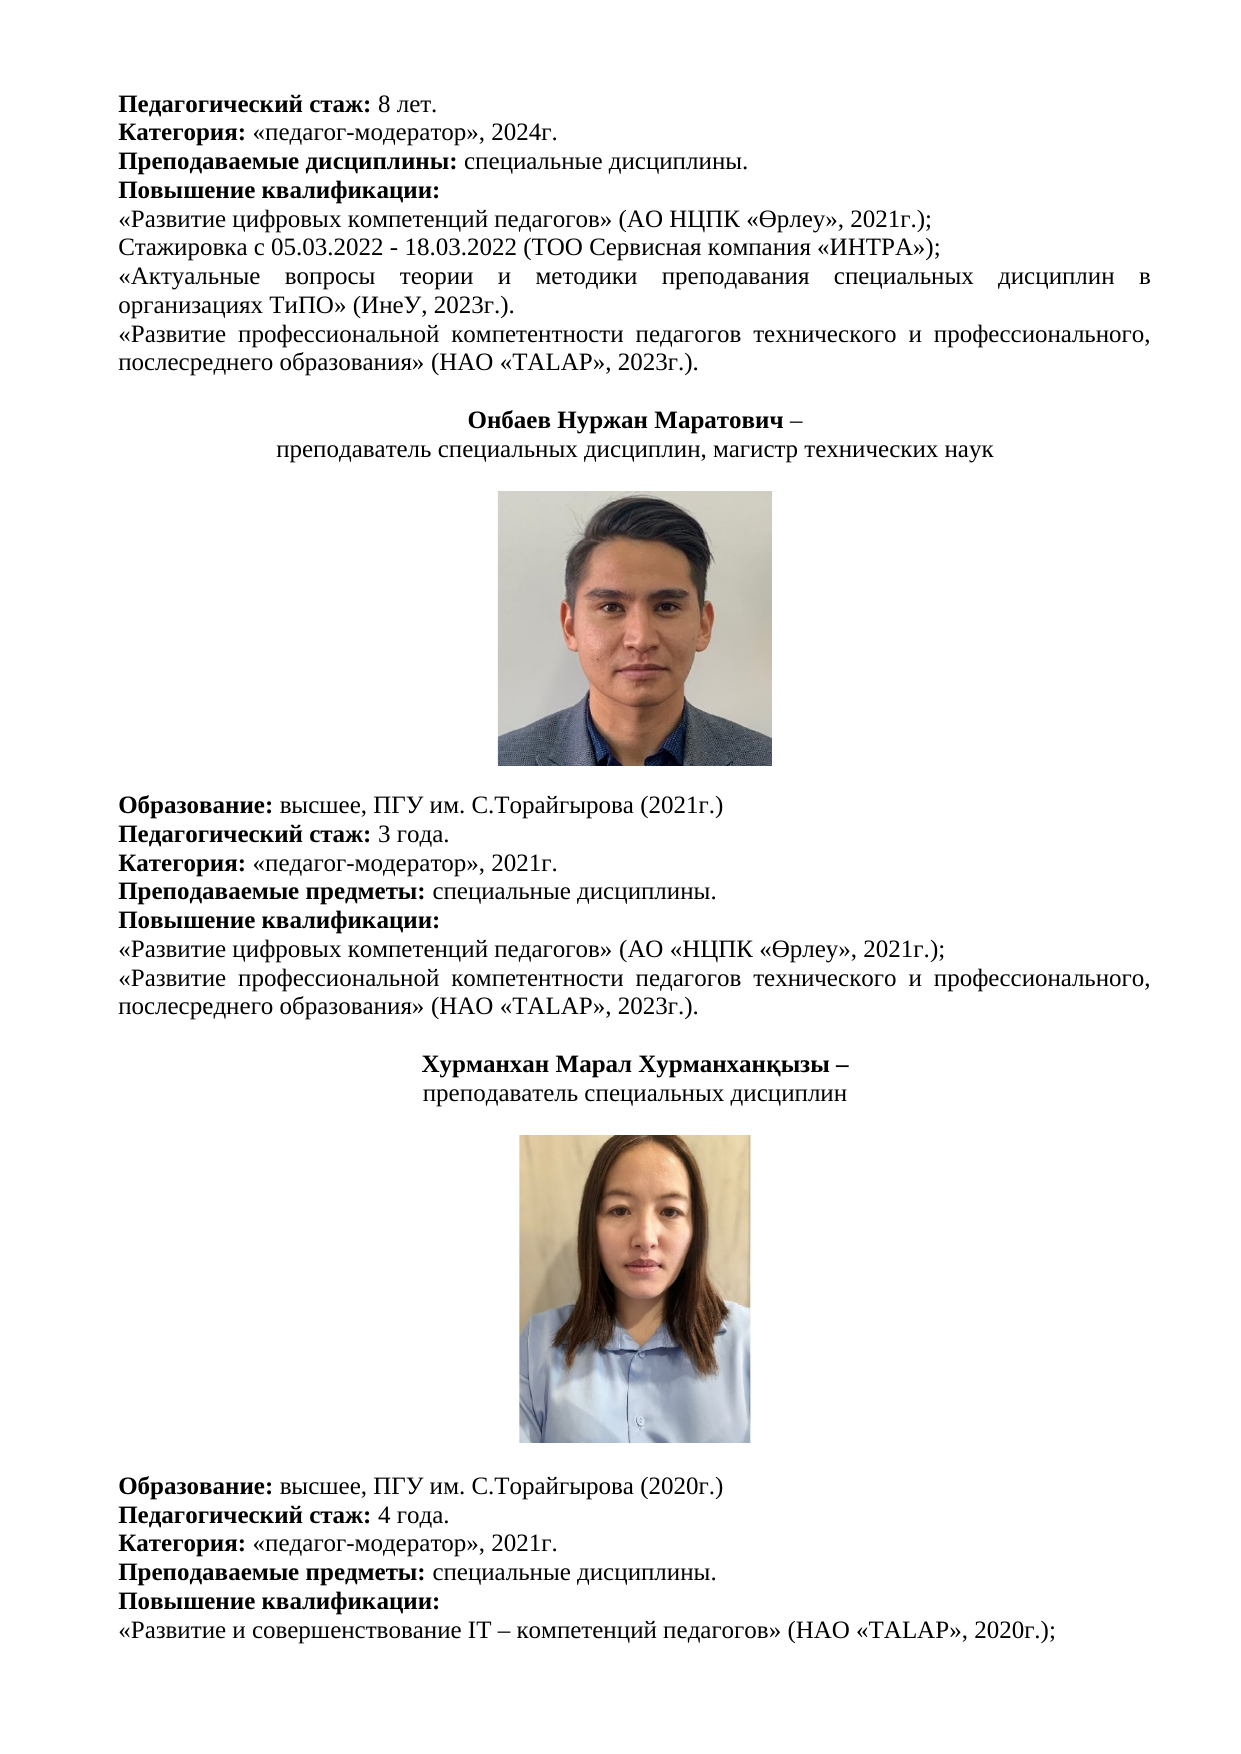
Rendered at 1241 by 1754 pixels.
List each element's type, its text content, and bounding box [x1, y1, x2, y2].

text Преподаваемые предметы: специальные дисциплины. [118, 1557, 1152, 1586]
text Преподаваемые дисциплины: специальные дисциплины. [118, 146, 1152, 175]
text Образование: высшее, ПГУ им. С.Торайгырова (2021г.) [118, 790, 1152, 819]
text Образование: высшее, ПГУ им. С.Торайгырова (2020г.) [118, 1471, 1152, 1500]
text Преподаваемые предметы: специальные дисциплины. [118, 876, 1152, 905]
text «Развитие профессиональной компетентности педагогов технического и профессионального, послесреднего образования» (НАО «TALAP», 2023г.). [118, 963, 1152, 1020]
text Повышение квалификации: [118, 905, 1152, 934]
text Категория: «педагог-модератор», 2021г. [118, 848, 1152, 876]
text Онбаев Нуржан Маратович – [118, 405, 1152, 434]
text преподаватель специальных дисциплин [118, 1078, 1152, 1106]
text Повышение квалификации: [118, 1586, 1152, 1615]
text Педагогический стаж: 3 года. [118, 819, 1152, 848]
text Повышение квалификации: [118, 175, 1152, 204]
picture [497, 491, 772, 766]
text «Актуальные вопросы теории и методики преподавания специальных дисциплин в организациях ТиПО» (ИнеУ, 2023г.). [118, 261, 1152, 319]
text преподаватель специальных дисциплин, магистр технических наук [118, 434, 1152, 462]
text Педагогический стаж: 4 года. [118, 1500, 1152, 1528]
text Стажировка с 05.03.2022 - 18.03.2022 (ТОО Сервисная компания «ИНТРА»); [118, 232, 1152, 261]
text Категория: «педагог-модератор», 2021г. [118, 1528, 1152, 1557]
text Педагогический стаж: 8 лет. [118, 89, 1152, 117]
text «Развитие цифровых компетенций педагогов» (АО НЦПК «Өрлеу», 2021г.); [118, 204, 1152, 232]
text «Развитие и совершенствование IT – компетенций педагогов» (НАО «TALAP», 2020г.); [118, 1615, 1152, 1643]
picture [519, 1135, 751, 1443]
text «Развитие цифровых компетенций педагогов» (АО «НЦПК «Өрлеу», 2021г.); [118, 934, 1152, 963]
text «Развитие профессиональной компетентности педагогов технического и профессионального, послесреднего образования» (НАО «TALAP», 2023г.). [118, 319, 1152, 376]
text Хурманхан Марал Хурманханқызы – [118, 1049, 1152, 1078]
text Категория: «педагог-модератор», 2024г. [118, 117, 1152, 146]
